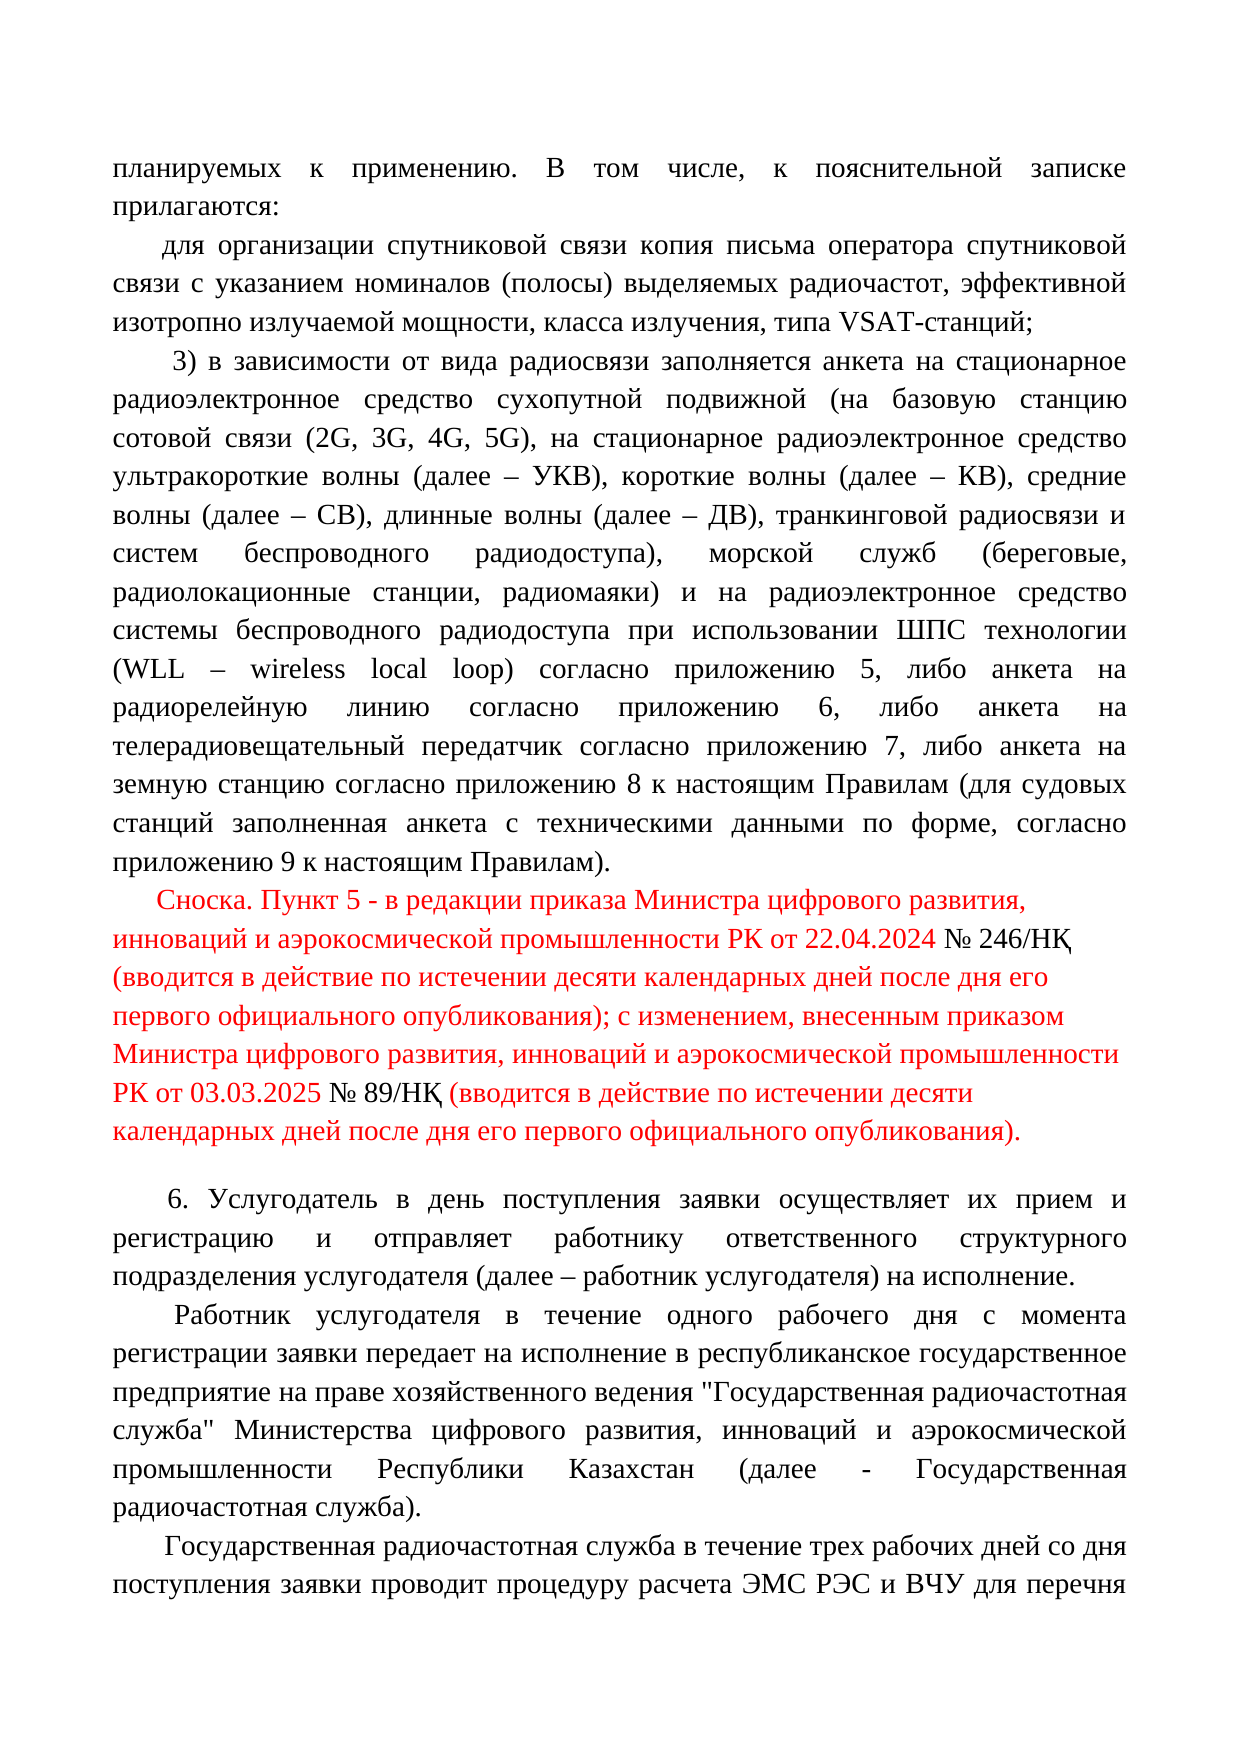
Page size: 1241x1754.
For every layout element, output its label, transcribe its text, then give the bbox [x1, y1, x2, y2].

text для организации спутниковой связи копия письма оператора спутниковой связи с указанием номиналов (полосы) выделяемых радиочастот, эффективной изотропно излучаемой мощности, класса излучения, типа VSAT-станций; [112, 227, 1128, 338]
text Работник услугодателя в течение одного рабочего дня с момента регистрации заявки передает на исполнение в республиканское государственное предприятие на праве хозяйственного ведения "Государственная радиочастотная служба" Министерства цифрового развития, инноваций и аэрокосмической промышленности Республики Казахстан (далее - Государственная радиочастотная служба). [112, 1297, 1128, 1523]
text 6. Услугодатель в день поступления заявки осуществляет их прием и регистрацию и отправляет работнику ответственного структурного подразделения услугодателя (далее – работник услугодателя) на исполнение. [112, 1181, 1128, 1292]
text 3) в зависимости от вида радиосвязи заполняется анкета на стационарное радиоэлектронное средство сухопутной подвижной (на базовую станцию сотовой связи (2G, 3G, 4G, 5G), на стационарное радиоэлектронное средство ультракороткие волны (далее – УКВ), короткие волны (далее – КВ), средние волны (далее – СВ), длинные волны (далее – ДВ), транкинговой радиосвязи и систем беспроводного радиодоступа), морской служб (береговые, радиолокационные станции, радиомаяки) и на радиоэлектронное средство системы беспроводного радиодоступа при использовании ШПС технологии (WLL – wireless local loop) согласно приложению 5, либо анкета на радиорелейную линию согласно приложению 6, либо анкета на телерадиовещательный передатчик согласно приложению 7, либо анкета на земную станцию согласно приложению 8 к настоящим Правилам (для судовых станций заполненная анкета с техническими данными по форме, согласно приложению 9 к настоящим Правилам). [112, 343, 1128, 877]
text Сноска. Пункт 5 - в редакции приказа Министра цифрового развития, инноваций и аэрокосмической промышленности РК от 22.04.2024 № 246/НҚ (вводится в действие по истечении десяти календарных дней после дня его первого официального опубликования); с изменением, внесенным приказом Министра цифрового развития, инноваций и аэрокосмической промышленности РК от 03.03.2025 № 89/НҚ (вводится в действие по истечении десяти календарных дней после дня его первого официального опубликования). [112, 882, 1128, 1177]
